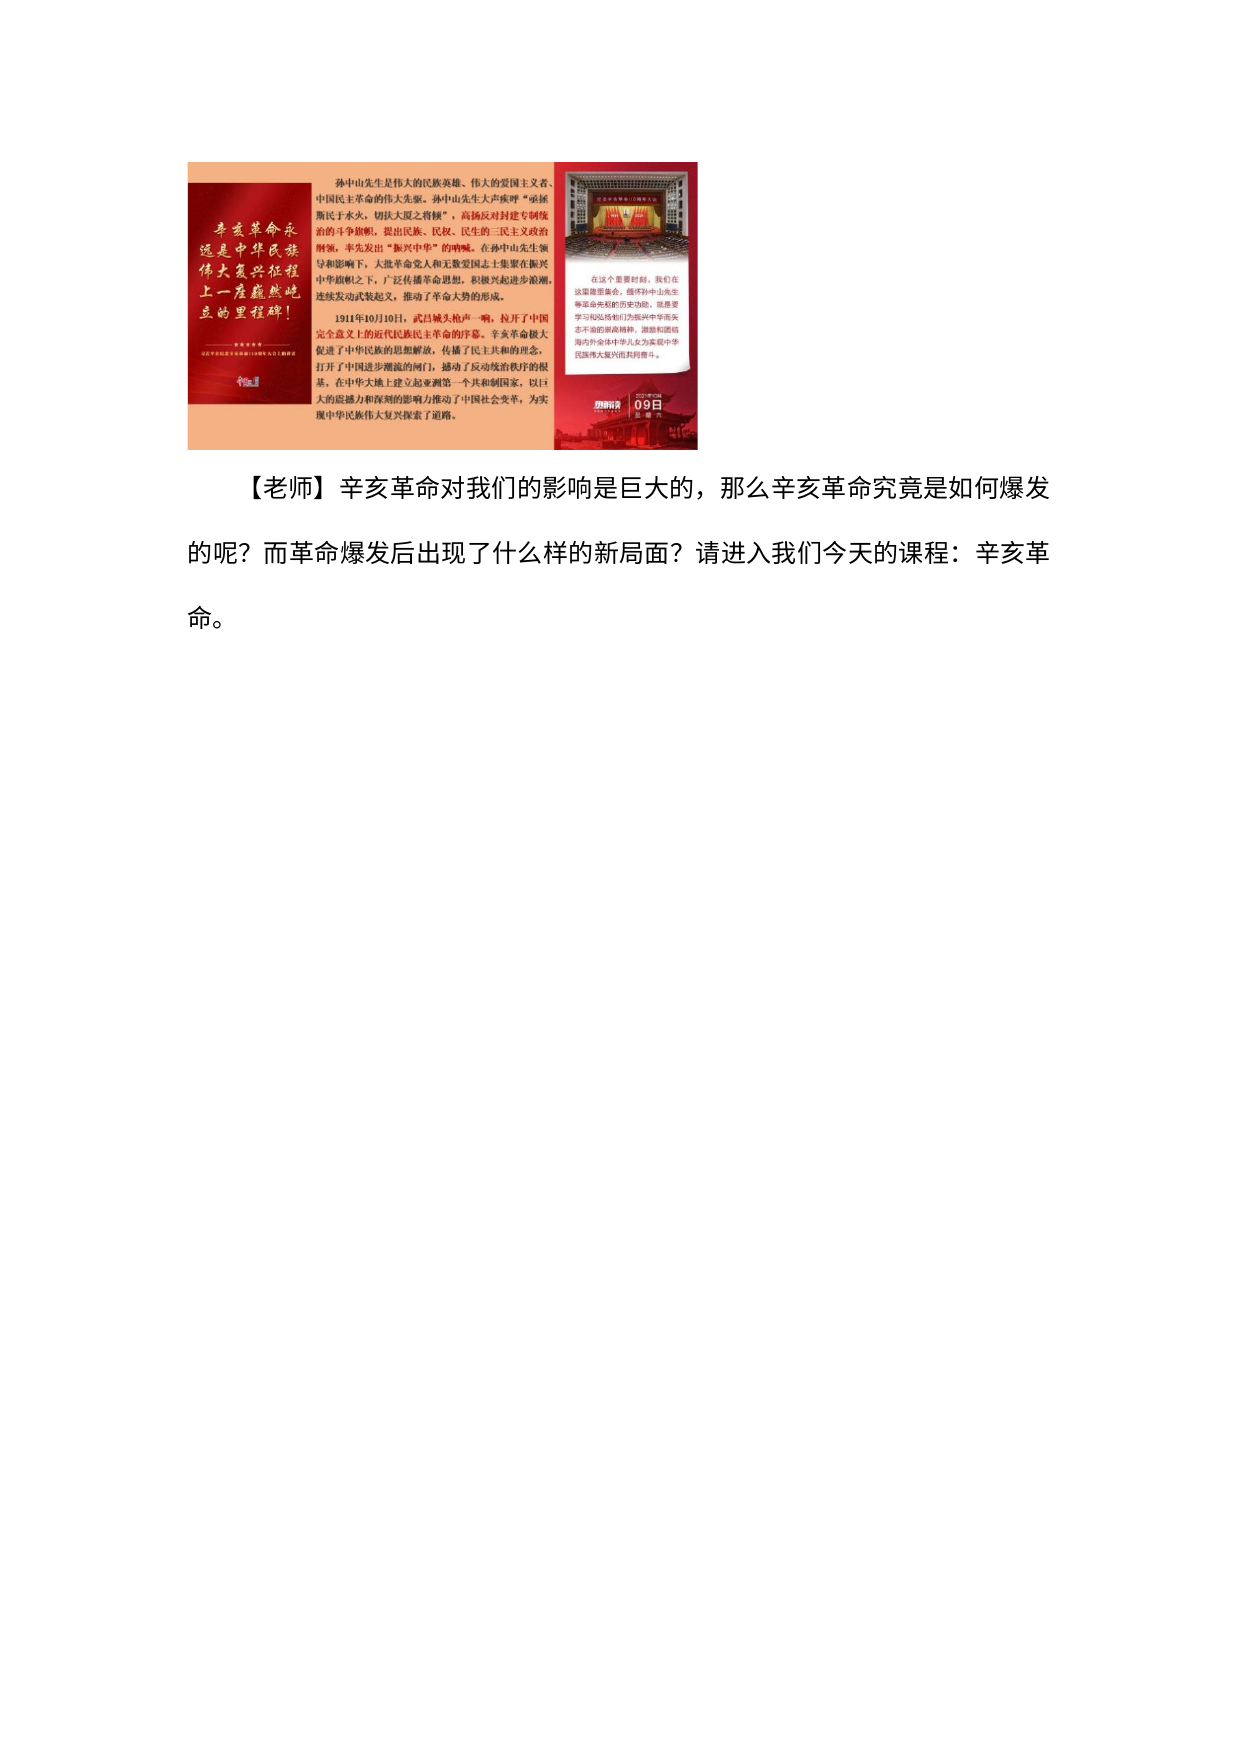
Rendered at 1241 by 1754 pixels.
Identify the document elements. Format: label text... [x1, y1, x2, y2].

text 【老师】辛亥革命对我们的影响是巨大的，那么辛亥革命究竟是如何爆发的呢？而革命爆发后出现了什么样的新局面？请进入我们今天的课程：辛亥革命。 [187, 454, 1053, 649]
picture [187, 162, 698, 450]
